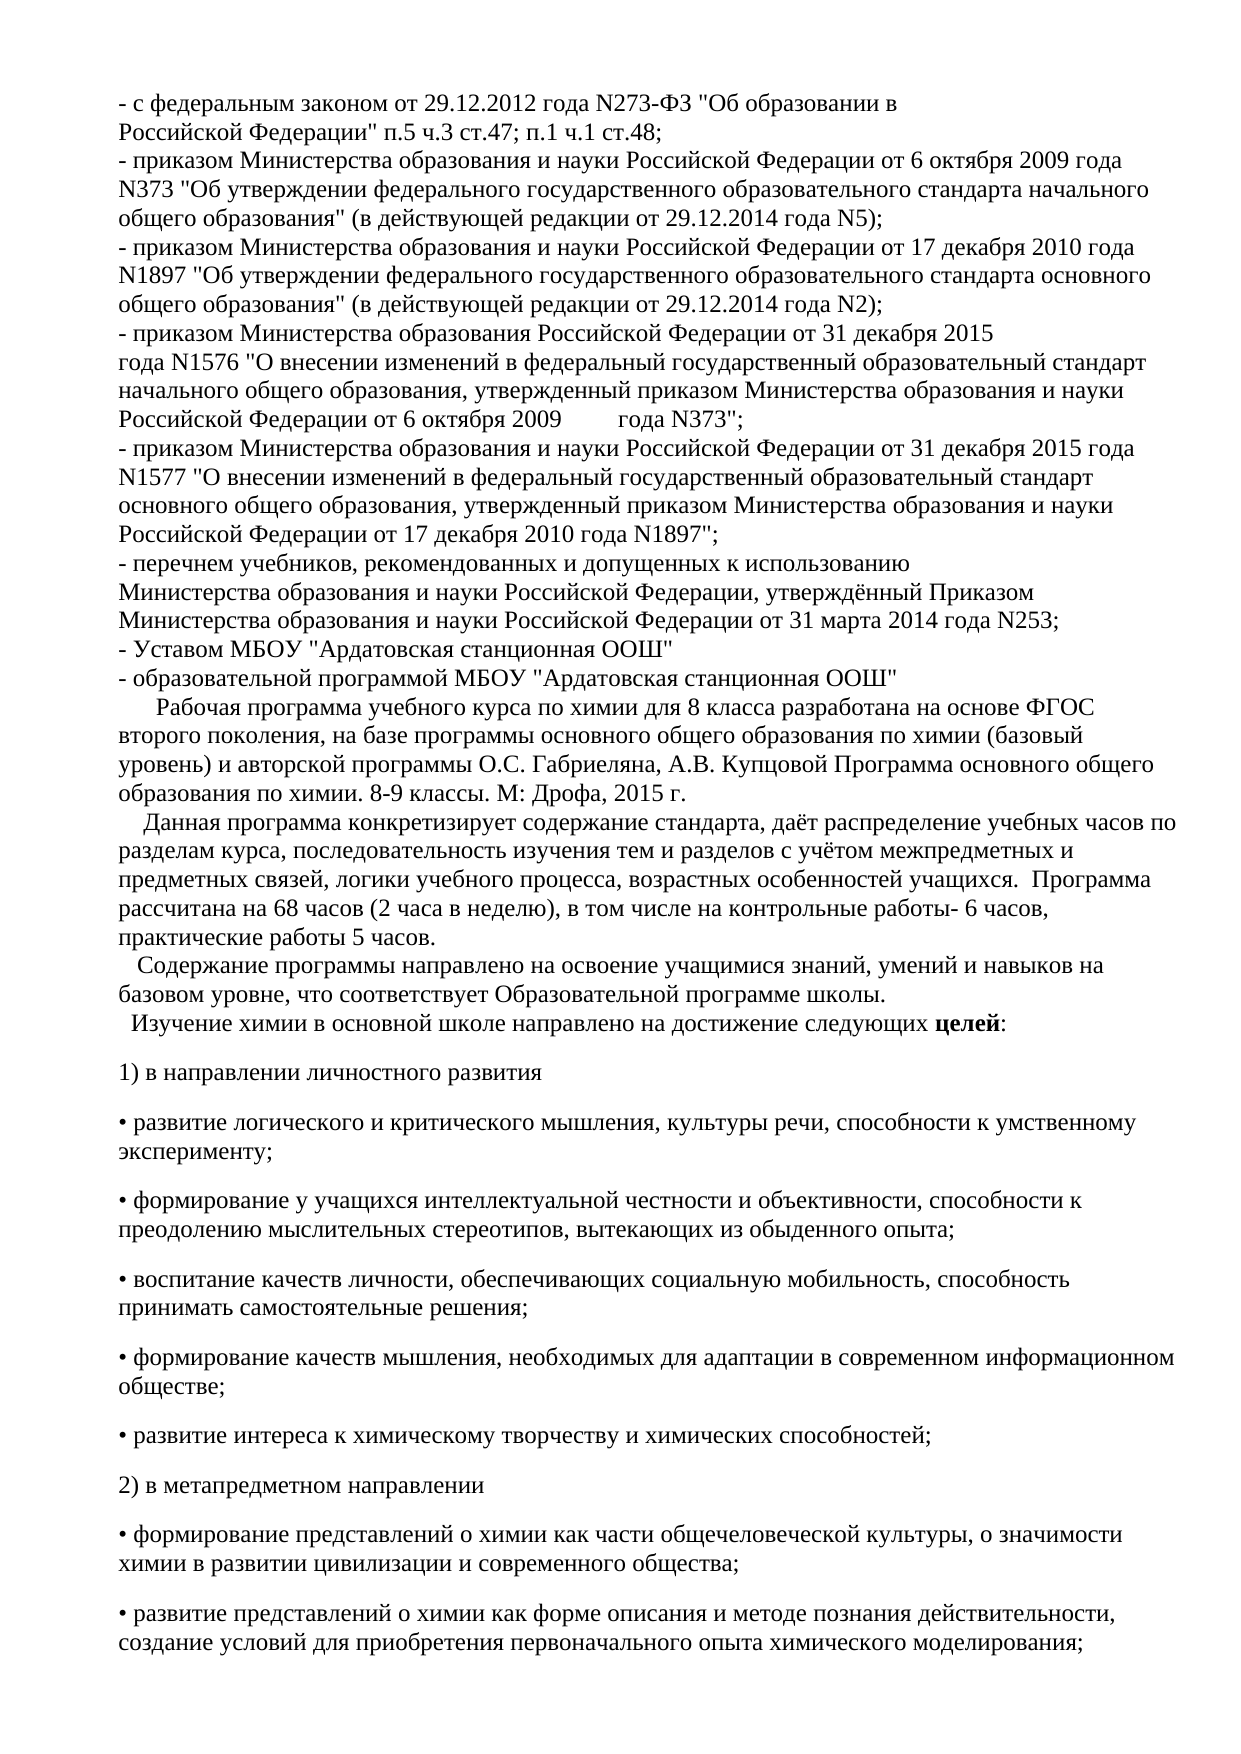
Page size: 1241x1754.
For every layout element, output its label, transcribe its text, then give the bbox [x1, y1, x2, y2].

text Содержание программы направлено на освоение учащимися знаний, умений и навыков на базовом уровне, что соответствует Образовательной программе школы. [118, 950, 1181, 1008]
text • формирование качеств мышления, необходимых для адаптации в современном информационном обществе; [118, 1342, 1181, 1399]
text • развитие логического и критического мышления, культуры речи, способности к умственному эксперименту; [118, 1107, 1181, 1164]
text Рабочая программа учебного курса по химии для 8 класса разработана на основе ФГОС второго поколения, на базе программы основного общего образования по химии (базовый уровень) и авторской программы О.С. Габриеляна, А.В. Купцовой Программа основного общего образования по химии. 8-9 классы. М: Дрофа, 2015 г. [118, 692, 1181, 807]
text • развитие интереса к химическому творчеству и химических способностей; [118, 1420, 1181, 1449]
text - приказом Министерства образования Российской Федерации от 31 декабря 2015 [118, 318, 1181, 347]
text Российской Федерации" п.5 ч.3 ст.47; п.1 ч.1 ст.48; [118, 117, 1181, 145]
text - перечнем учебников, рекомендованных и допущенных к использованию [118, 548, 1181, 577]
text Изучение химии в основной школе направлено на достижение следующих целей: [118, 1008, 1181, 1037]
text Данная программа конкретизирует содержание стандарта, даёт распределение учебных часов по разделам курса, последовательность изучения тем и разделов с учётом межпредметных и предметных связей, логики учебного процесса, возрастных особенностей учащихся. Программа рассчитана на 68 часов (2 часа в неделю), в том числе на контрольные работы- 6 часов, практические работы 5 часов. [118, 807, 1181, 950]
text - образовательной программой МБОУ "Ардатовская станционная ООШ" [118, 663, 1181, 692]
text • воспитание качеств личности, обеспечивающих социальную мобильность, способность принимать самостоятельные решения; [118, 1264, 1181, 1321]
text - приказом Министерства образования и науки Российской Федерации от 6 октября 2009 года N373 "Об утверждении федерального государственного образовательного стандарта начального общего образования" (в действующей редакции от 29.12.2014 года N5); [118, 145, 1181, 232]
text • формирование представлений о химии как части общечеловеческой культуры, о значимости химии в развитии цивилизации и современного общества; [118, 1519, 1181, 1577]
text 1) в направлении личностного развития [118, 1057, 1181, 1086]
text - приказом Министерства образования и науки Российской Федерации от 17 декабря 2010 года N1897 "Об утверждении федерального государственного образовательного стандарта основного общего образования" (в действующей редакции от 29.12.2014 года N2); [118, 232, 1181, 318]
text года N1576 "О внесении изменений в федеральный государственный образовательный стандарт начального общего образования, утвержденный приказом Министерства образования и науки Российской Федерации от 6 октября 2009 года N373"; [118, 347, 1181, 433]
text Министерства образования и науки Российской Федерации, утверждённый Приказом Министерства образования и науки Российской Федерации от 31 марта 2014 года N253; [118, 577, 1181, 634]
text - Уставом МБОУ "Ардатовская станционная ООШ" [118, 634, 1181, 663]
text - приказом Министерства образования и науки Российской Федерации от 31 декабря 2015 года N1577 "О внесении изменений в федеральный государственный образовательный стандарт основного общего образования, утвержденный приказом Министерства образования и науки Российской Федерации от 17 декабря 2010 года N1897"; [118, 433, 1181, 548]
text • формирование у учащихся интеллектуальной честности и объективности, способности к преодолению мыслительных стереотипов, вытекающих из обыденного опыта; [118, 1185, 1181, 1243]
text 2) в метапредметном направлении [118, 1470, 1181, 1499]
text • развитие представлений о химии как форме описания и методе познания действительности, создание условий для приобретения первоначального опыта химического моделирования; [118, 1598, 1181, 1655]
text - с федеральным законом от 29.12.2012 года N273-ФЗ "Об образовании в [118, 88, 1181, 117]
